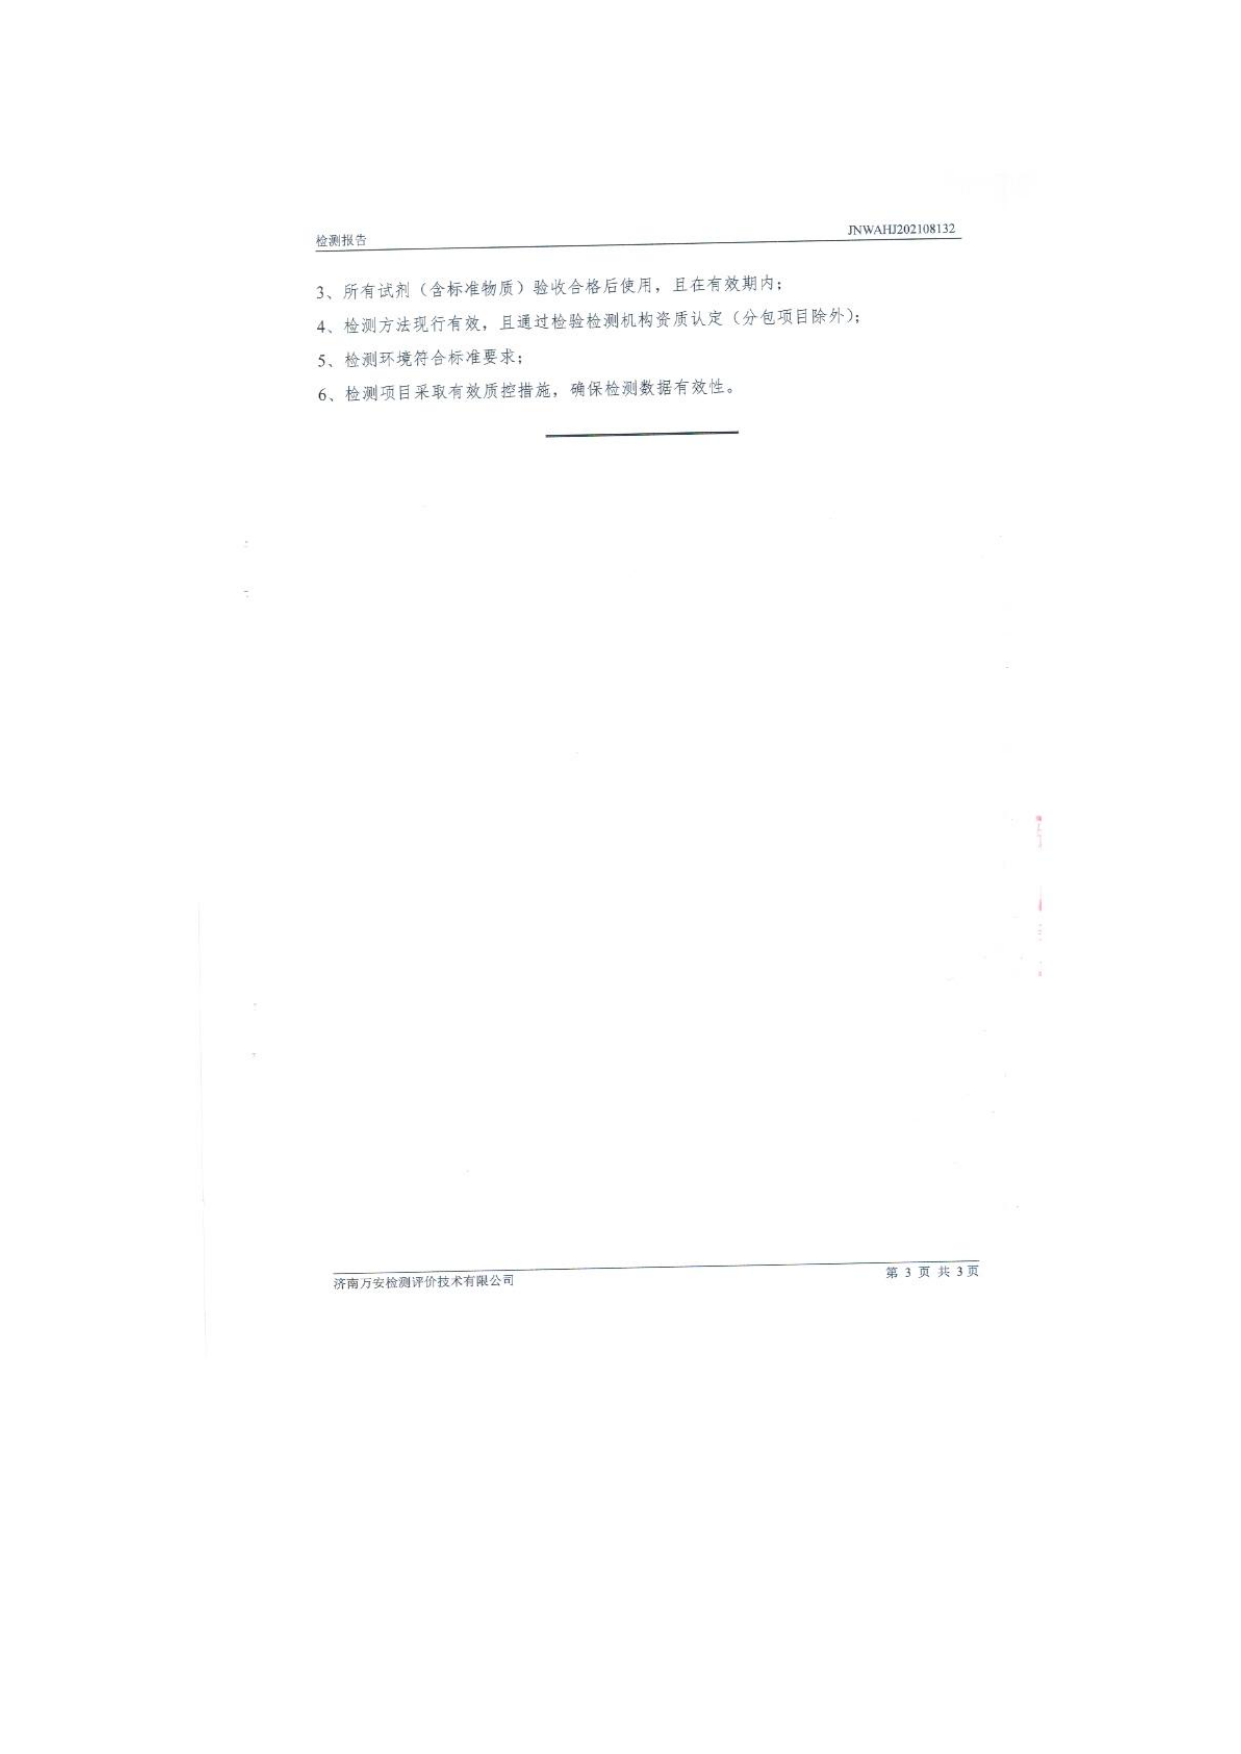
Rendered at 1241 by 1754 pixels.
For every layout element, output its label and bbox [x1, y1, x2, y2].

picture [187, 162, 1053, 1378]
